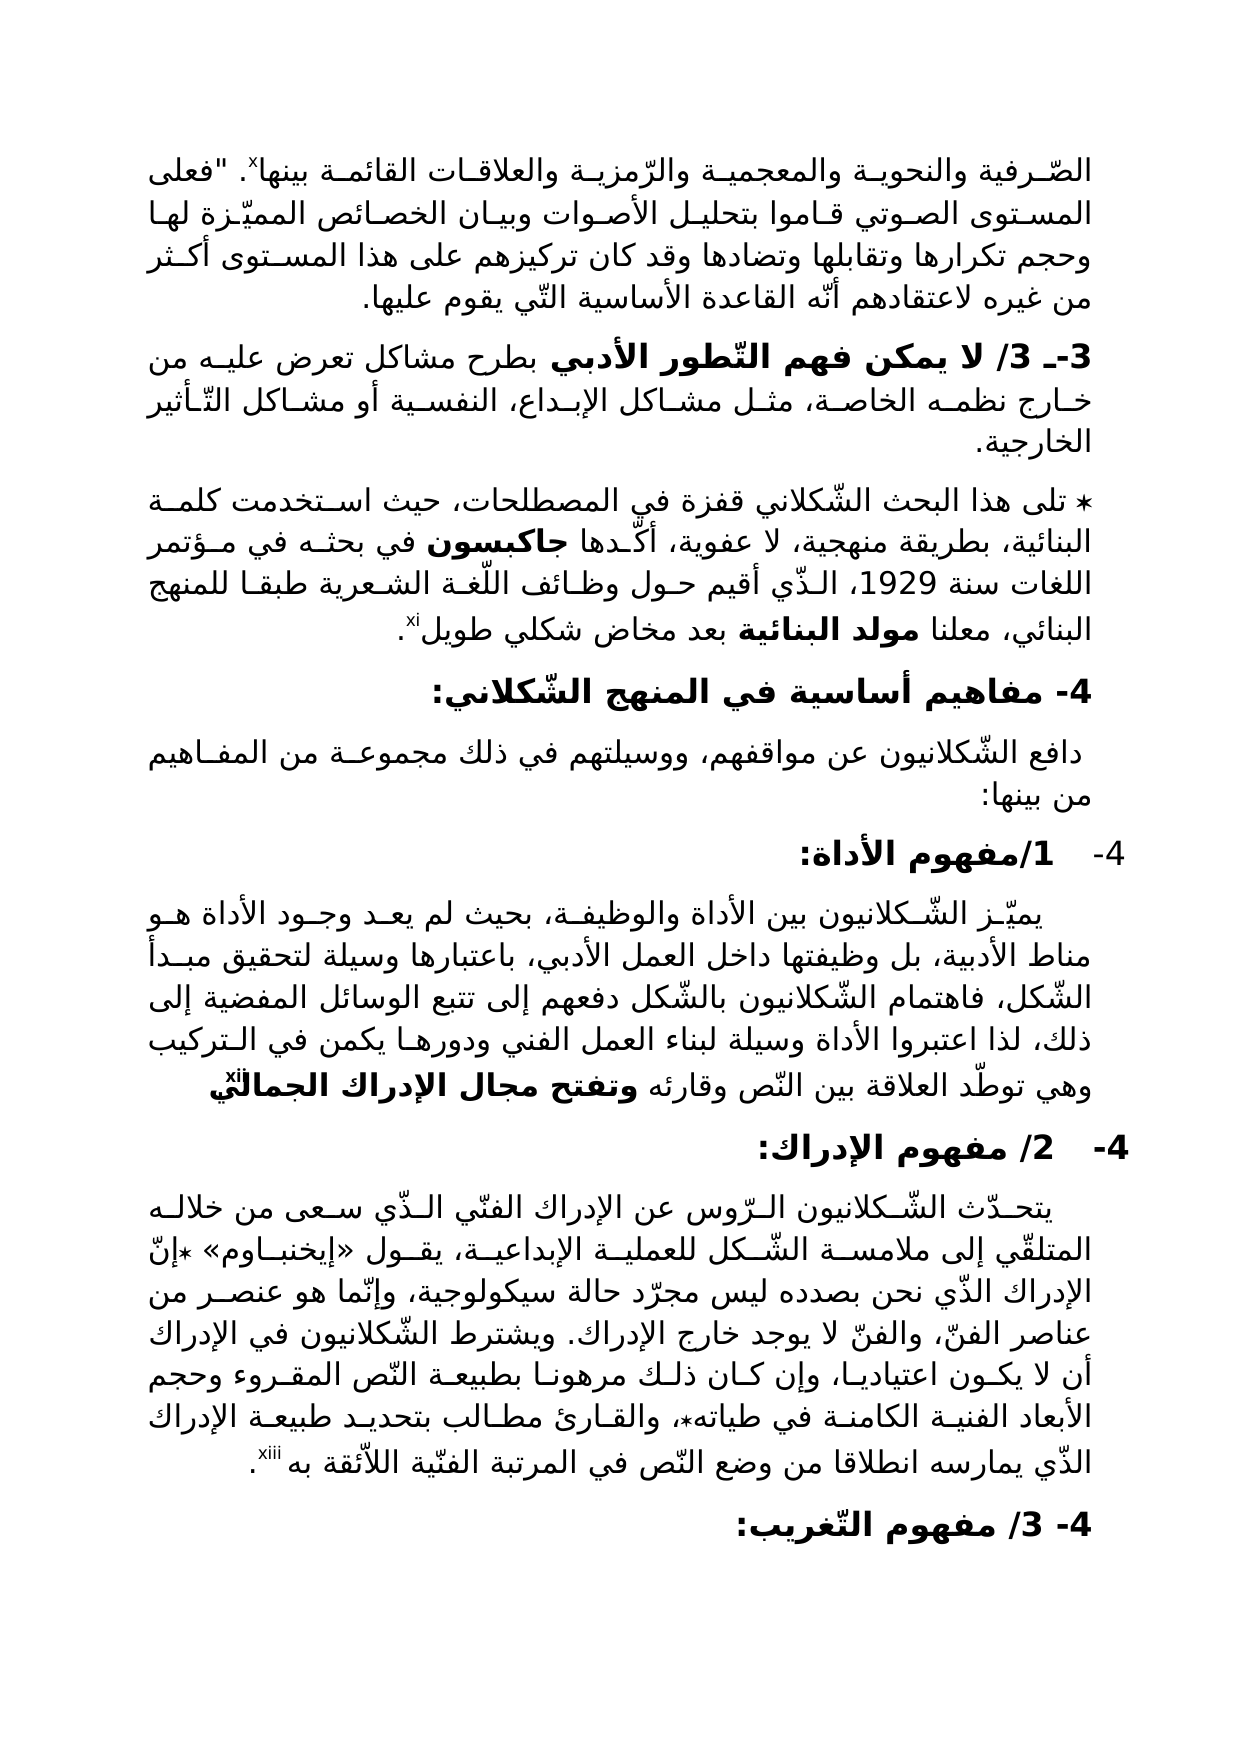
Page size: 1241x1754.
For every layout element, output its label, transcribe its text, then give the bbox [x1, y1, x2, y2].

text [148, 148, 1093, 316]
text 3- 3/ لا يمكن فهم التّطور الأدبي بطرح مشاكل تعرض عليه من خارج نظمه الخاصة، مثل مشاكل الإبداع، النفسية أو مشاكل التّأثير الخارجية. [148, 338, 1093, 460]
list 1/مفهوم الأداة: [148, 834, 1093, 873]
text تلى هذا البحث الشّكلاني قفزة في المصطلحات، حيث استخدمت كلمة البنائية، بطريقة منهجية، لا عفوية، أكّدها جاكبسون في بحثه في مؤتمر اللغات سنة 1929، الذّي أقيم حول وظائف اللّغة الشعرية طبقا للمنهج البنائي، معلنا مولد البنائية بعد مخاض شكلي طويل. [148, 482, 1093, 650]
list 2/ مفهوم الإدراك: [148, 1128, 1093, 1167]
text 4- مفاهيم أساسية في المنهج الشّكلاني: [148, 673, 1093, 712]
text يتحدّث الشّكلانيون الرّوس عن الإدراك الفنّي الذّي سعى من خلاله المتلقّي إلى ملامسة الشّكل للعملية الإبداعية، يقول «إيخنباوم» إنّ الإدراك الذّي نحن بصدده ليس مجرّد حالة سيكولوجية، وإنّما هو عنصر من عناصر الفنّ، والفنّ لا يوجد خارج الإدراك. ويشترط الشّكلانيون في الإدراك أن لا يكون اعتياديا، وإن كان ذلك مرهونا بطبيعة النّص المقروء وحجم الأبعاد الفنية الكامنة في طياته، والقارئ مطالب بتحديد طبيعة الإدراك الذّي يمارسه انطلاقا من وضع النّص في المرتبة الفنّية اللاّئقة به. [148, 1190, 1093, 1483]
text دافع الشّكلانيون عن مواقفهم، ووسيلتهم في ذلك مجموعة من المفاهيم من بينها: [148, 734, 1093, 812]
text 4- 3/ مفهوم التّغريب: [148, 1506, 1093, 1545]
text يميّز الشّكلانيون بين الأداة والوظيفة، بحيث لم يعد وجود الأداة هو مناط الأدبية، بل وظيفتها داخل العمل الأدبي، باعتبارها وسيلة لتحقيق مبدأ الشّكل، فاهتمام الشّكلانيون بالشّكل دفعهم إلى تتبع الوسائل المفضية إلى ذلك، لذا اعتبروا الأداة وسيلة لبناء العمل الفني ودورها يكمن في التركيب وهي توطّد العلاقة بين النّص وقارئه وتفتح مجال الإدراك الجمالي. [148, 896, 1093, 1105]
